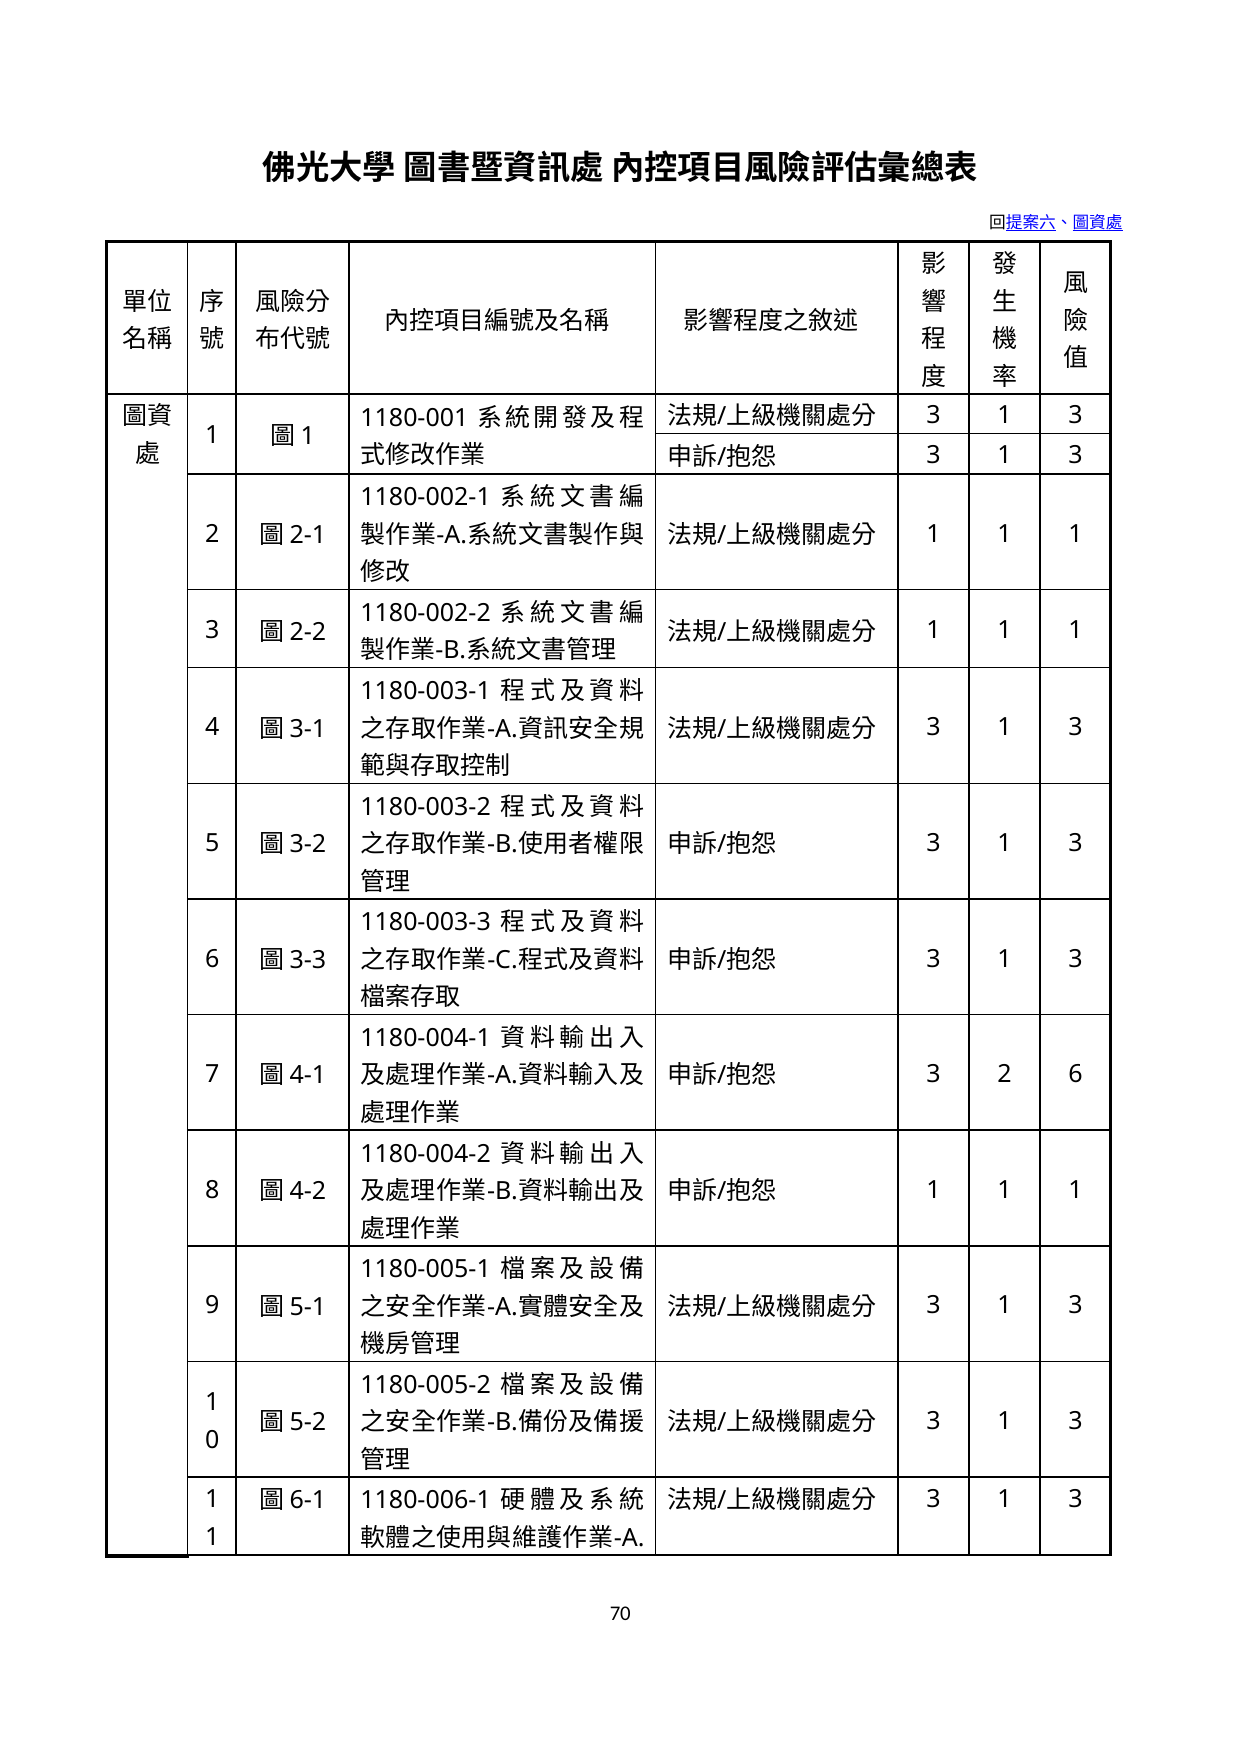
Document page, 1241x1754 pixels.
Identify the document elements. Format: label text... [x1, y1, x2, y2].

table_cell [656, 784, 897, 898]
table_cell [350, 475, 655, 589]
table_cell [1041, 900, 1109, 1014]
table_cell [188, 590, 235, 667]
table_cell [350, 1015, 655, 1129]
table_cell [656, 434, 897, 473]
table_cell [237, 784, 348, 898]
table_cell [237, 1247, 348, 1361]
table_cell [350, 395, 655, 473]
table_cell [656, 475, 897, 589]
text 回提案六、圖資處 [118, 203, 1122, 240]
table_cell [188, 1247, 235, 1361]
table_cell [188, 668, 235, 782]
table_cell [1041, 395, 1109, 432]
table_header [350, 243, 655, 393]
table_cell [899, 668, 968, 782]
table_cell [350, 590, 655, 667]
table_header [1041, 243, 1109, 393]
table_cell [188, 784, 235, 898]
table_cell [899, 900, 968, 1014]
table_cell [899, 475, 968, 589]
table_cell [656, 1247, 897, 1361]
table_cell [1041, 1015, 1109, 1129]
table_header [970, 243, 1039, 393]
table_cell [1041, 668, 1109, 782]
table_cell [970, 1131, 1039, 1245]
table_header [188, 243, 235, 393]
text 佛光大學 圖書暨資訊處 內控項目風險評估彙總表 [118, 128, 1122, 203]
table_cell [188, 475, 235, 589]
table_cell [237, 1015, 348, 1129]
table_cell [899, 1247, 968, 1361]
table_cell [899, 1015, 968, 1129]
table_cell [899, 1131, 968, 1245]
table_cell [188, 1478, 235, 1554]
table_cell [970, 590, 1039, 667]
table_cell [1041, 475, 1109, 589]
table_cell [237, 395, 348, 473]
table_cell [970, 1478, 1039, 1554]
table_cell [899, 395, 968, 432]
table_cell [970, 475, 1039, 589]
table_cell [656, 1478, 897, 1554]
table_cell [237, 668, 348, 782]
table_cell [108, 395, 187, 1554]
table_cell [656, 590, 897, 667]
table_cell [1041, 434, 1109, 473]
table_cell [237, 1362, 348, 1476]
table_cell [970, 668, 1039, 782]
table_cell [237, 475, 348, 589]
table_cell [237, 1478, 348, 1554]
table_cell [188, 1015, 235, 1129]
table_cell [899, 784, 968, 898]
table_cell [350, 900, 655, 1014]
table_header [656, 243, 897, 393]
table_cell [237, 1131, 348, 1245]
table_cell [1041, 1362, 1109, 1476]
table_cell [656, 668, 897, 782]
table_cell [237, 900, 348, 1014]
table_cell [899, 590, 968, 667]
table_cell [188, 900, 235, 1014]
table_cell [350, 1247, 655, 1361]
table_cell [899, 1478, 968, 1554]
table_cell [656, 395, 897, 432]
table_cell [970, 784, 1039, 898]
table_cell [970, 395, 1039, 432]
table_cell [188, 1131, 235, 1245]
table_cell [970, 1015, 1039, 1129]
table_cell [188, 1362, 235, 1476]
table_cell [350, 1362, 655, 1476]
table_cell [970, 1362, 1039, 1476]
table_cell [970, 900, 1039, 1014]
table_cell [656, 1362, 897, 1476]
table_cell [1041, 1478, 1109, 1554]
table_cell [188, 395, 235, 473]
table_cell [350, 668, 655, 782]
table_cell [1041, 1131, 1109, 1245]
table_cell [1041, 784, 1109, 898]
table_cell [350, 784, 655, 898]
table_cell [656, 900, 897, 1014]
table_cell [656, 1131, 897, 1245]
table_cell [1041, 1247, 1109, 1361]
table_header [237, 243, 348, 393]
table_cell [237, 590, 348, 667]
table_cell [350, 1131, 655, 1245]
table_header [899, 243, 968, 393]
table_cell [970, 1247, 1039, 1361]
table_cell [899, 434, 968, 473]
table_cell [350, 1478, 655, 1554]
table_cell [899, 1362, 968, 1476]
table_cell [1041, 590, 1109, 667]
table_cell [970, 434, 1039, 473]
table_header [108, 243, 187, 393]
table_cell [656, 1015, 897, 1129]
